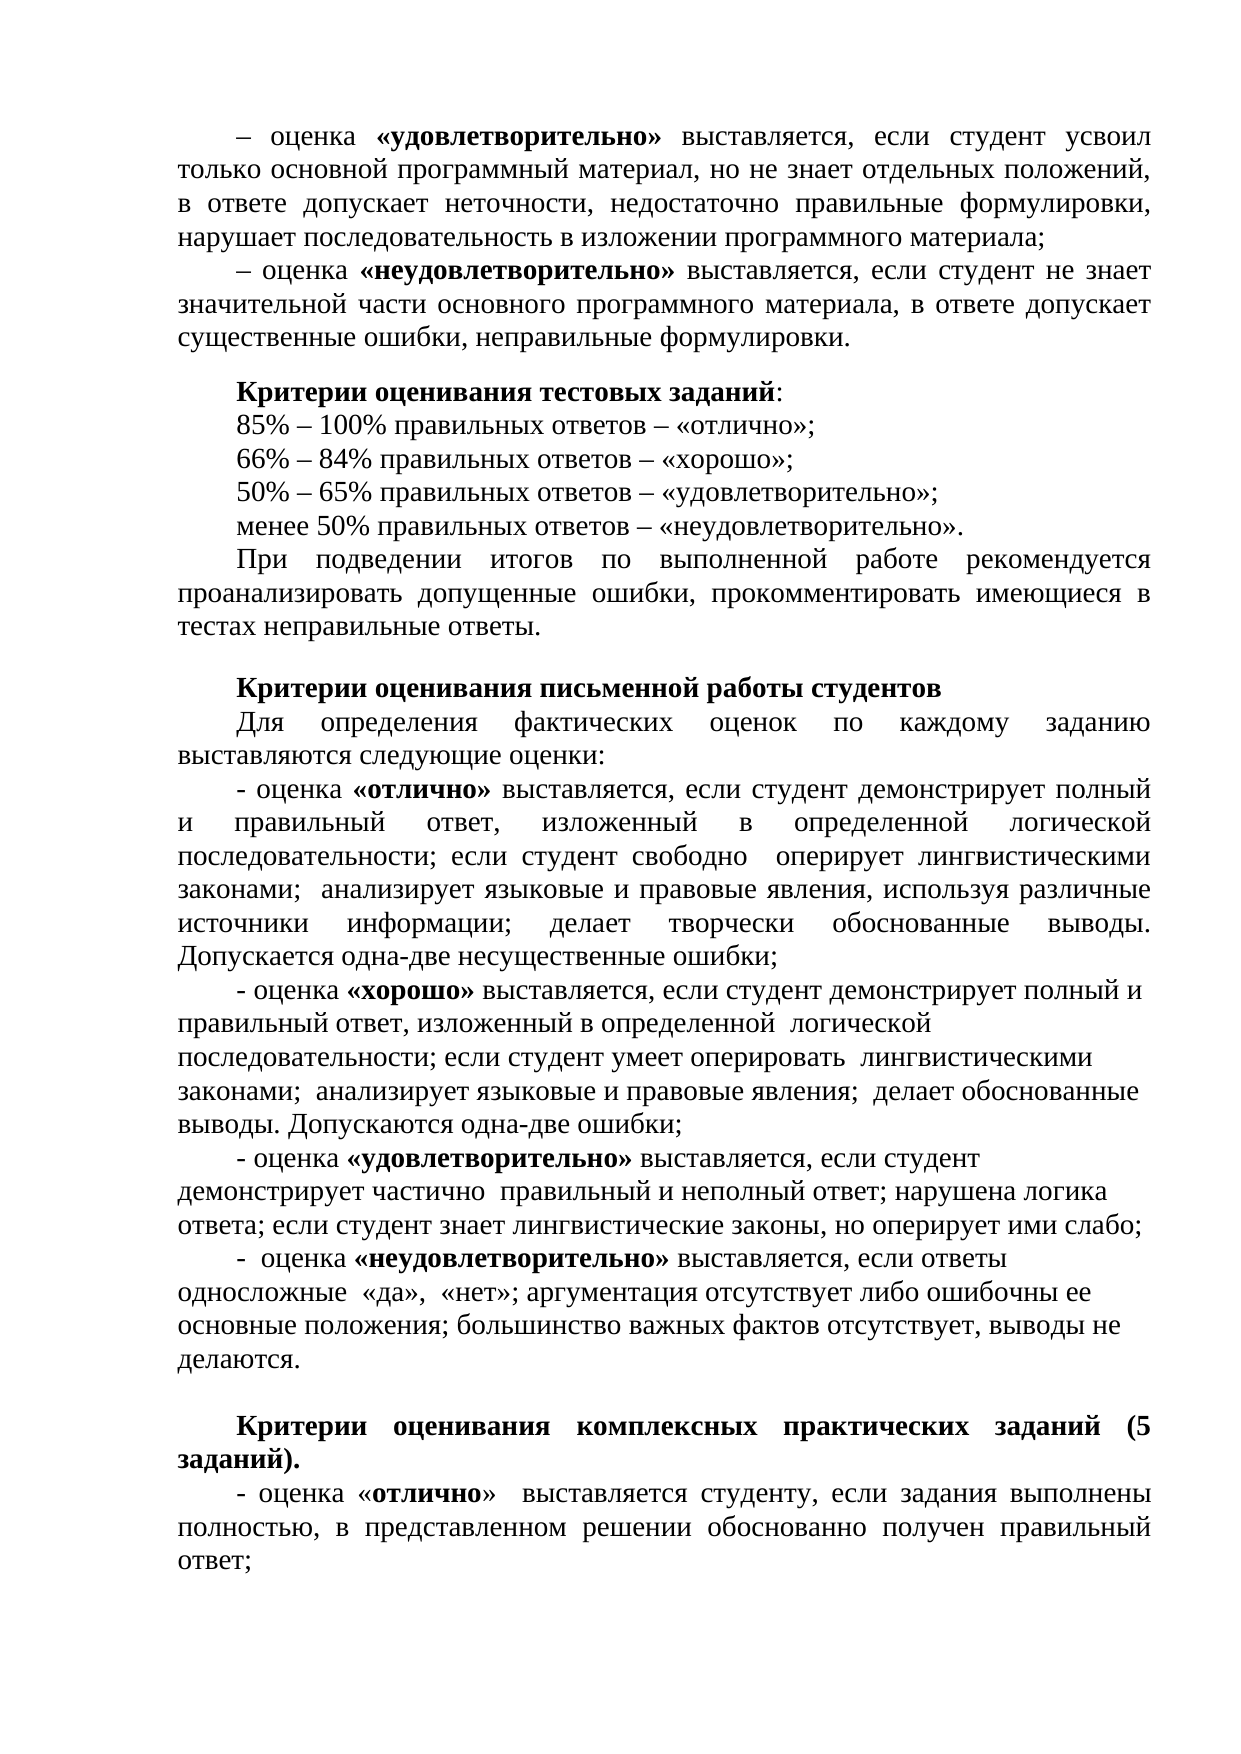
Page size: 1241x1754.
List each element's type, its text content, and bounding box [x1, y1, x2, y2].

text 66% – 84% правильных ответов – «хорошо»; [177, 441, 1152, 474]
text Критерии оценивания тестовых заданий: [177, 374, 1152, 407]
text - оценка «хорошо» выставляется, если студент демонстрирует полный и правильный ответ, изложенный в определенной логической последовательности; если студент умеет оперировать лингвистическими законами; анализирует языковые и правовые явления; делает обоснованные выводы. Допускаются одна-две ошибки; [177, 972, 1152, 1140]
text При подведении итогов по выполненной работе рекомендуется проанализировать допущенные ошибки, прокомментировать имеющиеся в тестах неправильные ответы. [177, 541, 1152, 642]
text - оценка «отлично» выставляется, если студент демонстрирует полный и правильный ответ, изложенный в определенной логической последовательности; если студент свободно оперирует лингвистическими законами; анализирует языковые и правовые явления, используя различные источники информации; делает творчески обоснованные выводы. Допускается одна-две несущественные ошибки; [177, 771, 1152, 972]
text - оценка «неудовлетворительно» выставляется, если ответы односложные «да», «нет»; аргументация отсутствует либо ошибочны ее основные положения; большинство важных фактов отсутствует, выводы не делаются. [177, 1240, 1152, 1374]
text Критерии оценивания письменной работы студентов [177, 670, 1152, 704]
text - оценка «удовлетворительно» выставляется, если студент демонстрирует частично правильный и неполный ответ; нарушена логика ответа; если студент знает лингвистические законы, но оперирует ими слабо; [177, 1140, 1152, 1240]
text – оценка «удовлетворительно» выставляется, если студент усвоил только основной программный материал, но не знает отдельных положений, в ответе допускает неточности, недостаточно правильные формулировки, нарушает последовательность в изложении программного материала; [177, 118, 1152, 252]
text 50% – 65% правильных ответов – «удовлетворительно»; [177, 474, 1152, 508]
text – оценка «неудовлетворительно» выставляется, если студент не знает значительной части основного программного материала, в ответе допускает существенные ошибки, неправильные формулировки. [177, 252, 1152, 353]
text 85% – 100% правильных ответов – «отлично»; [177, 407, 1152, 441]
text менее 50% правильных ответов – «неудовлетворительно». [177, 508, 1152, 541]
text Для определения фактических оценок по каждому заданию выставляются следующие оценки: [177, 704, 1152, 771]
text - оценка «отлично» выставляется студенту, если задания выполнены полностью, в представленном решении обоснованно получен правильный ответ; [177, 1475, 1152, 1576]
text Критерии оценивания комплексных практических заданий (5 заданий). [177, 1408, 1152, 1475]
